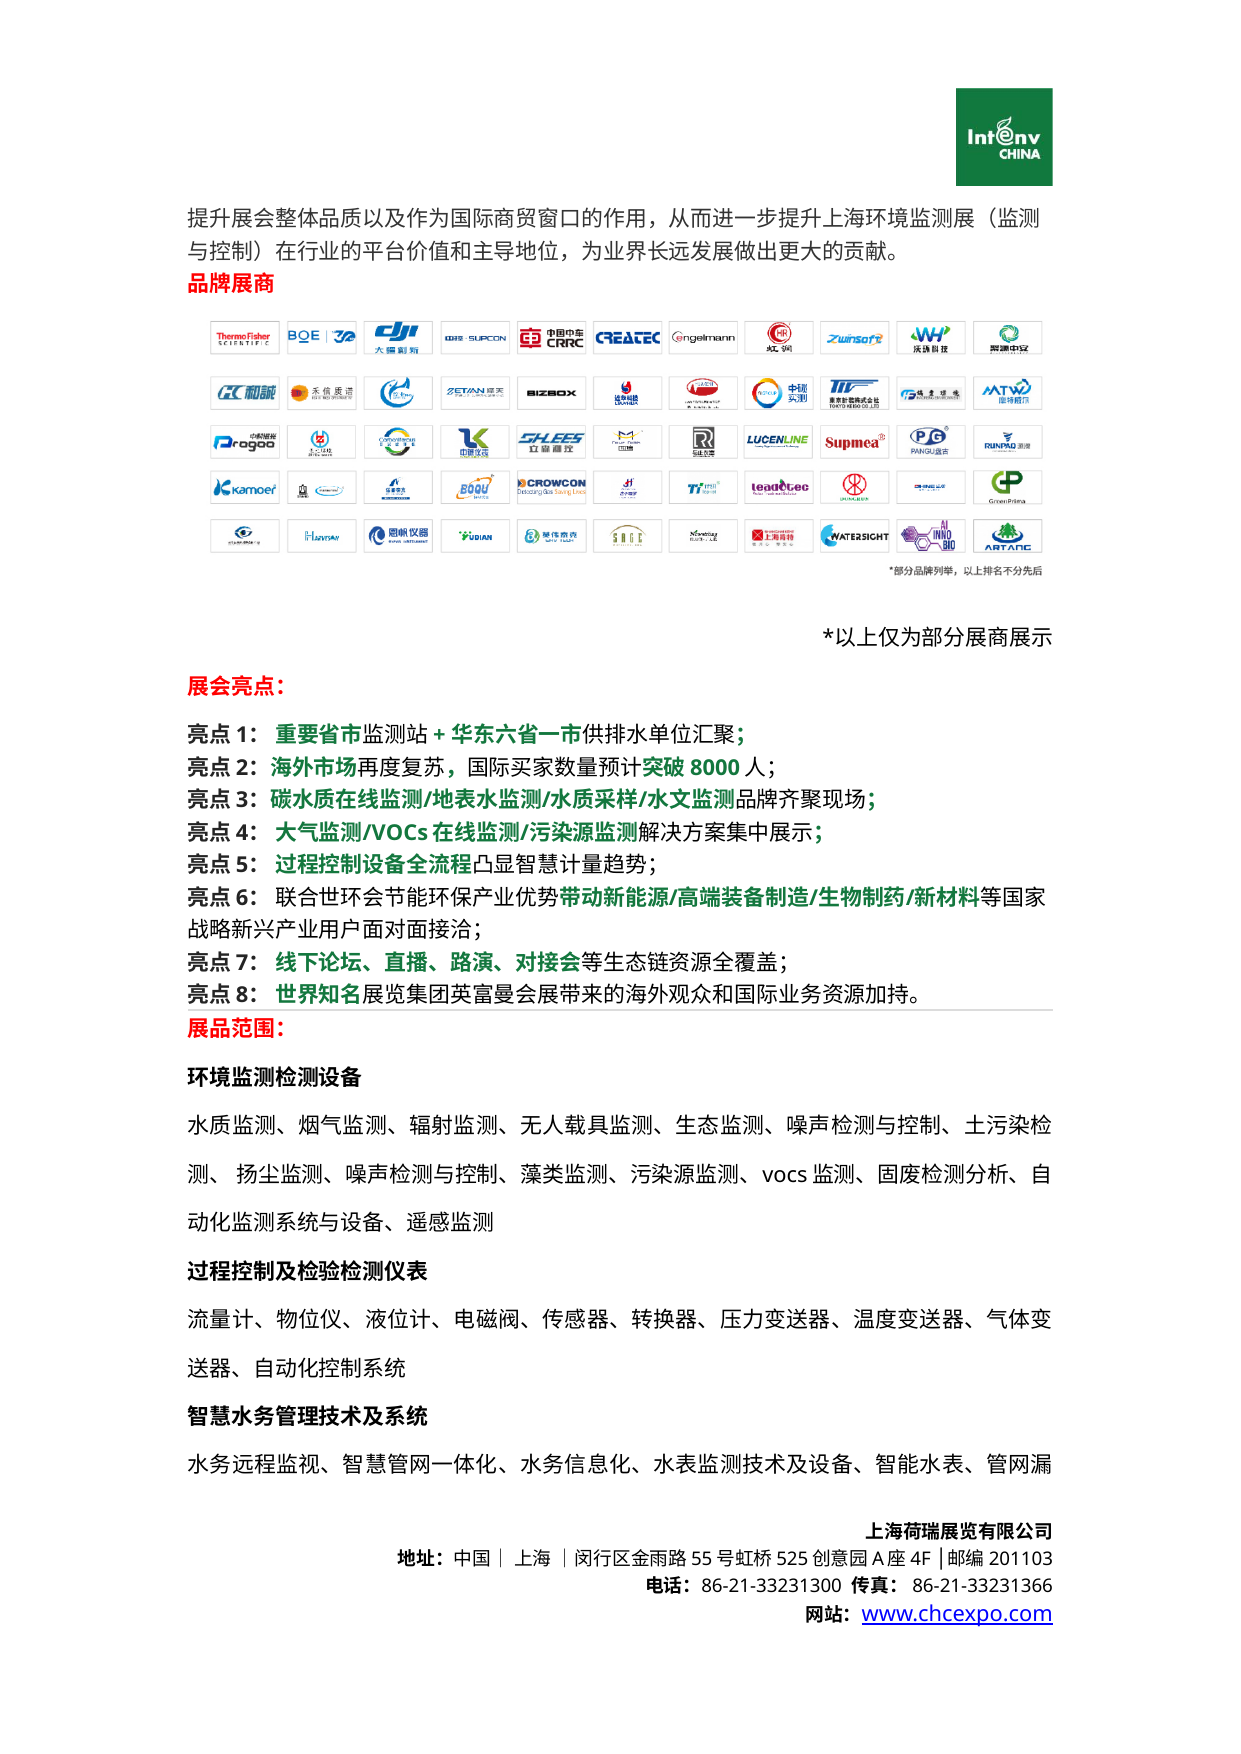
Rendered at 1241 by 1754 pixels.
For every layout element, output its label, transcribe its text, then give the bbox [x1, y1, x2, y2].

text 水质监测、烟气监测、辐射监测、无人载具监测、生态监测、噪声检测与控制、土污染检测、 扬尘监测、噪声检测与控制、藻类监测、污染源监测、vocs监测、固废检测分析、自动化监测系统与设备、遥感监测 [187, 1107, 1053, 1237]
text 品牌展商 [187, 266, 1053, 298]
text 环境监测检测设备 [187, 1059, 1053, 1092]
text 亮点6： 联合世环会节能环保产业优势带动新能源/高端装备制造/生物制药/新材料等国家战略新兴产业用户面对面接洽； [187, 879, 1053, 944]
text 过程控制及检验检测仪表 [187, 1253, 1053, 1286]
text 展品范围： [187, 1011, 1053, 1043]
text 展会亮点： [187, 668, 1053, 701]
text 亮点1： 重要省市监测站 + 华东六省一市供排水单位汇聚； [187, 717, 1053, 749]
text 亮点7： 线下论坛、直播、路演、对接会等生态链资源全覆盖； [187, 944, 1053, 977]
text 亮点4： 大气监测/VOCs在线监测/污染源监测解决方案集中展示； [187, 814, 1053, 847]
text 亮点5： 过程控制设备全流程凸显智慧计量趋势； [187, 847, 1053, 879]
text 水务远程监视、智慧管网一体化、水务信息化、水表监测技术及设备、智能水表、管网漏损检测技术 [187, 1447, 1053, 1479]
text *以上仅为部分展商展示 [187, 620, 1053, 653]
text 智慧水务管理技术及系统 [187, 1399, 1053, 1431]
text 亮点3：碳水质在线监测/地表水监测/水质采样/水文监测品牌齐聚现场； [187, 782, 1053, 814]
picture [956, 88, 1053, 186]
picture [199, 314, 1053, 585]
text 流量计、物位仪、液位计、电磁阀、传感器、转换器、压力变送器、温度变送器、气体变送器、自动化控制系统 [187, 1302, 1053, 1383]
text 亮点2：海外市场再度复苏，国际买家数量预计突破8000人； [187, 749, 1053, 782]
text 亮点8： 世界知名展览集团英富曼会展带来的海外观众和国际业务资源加持。 [187, 977, 1053, 1011]
